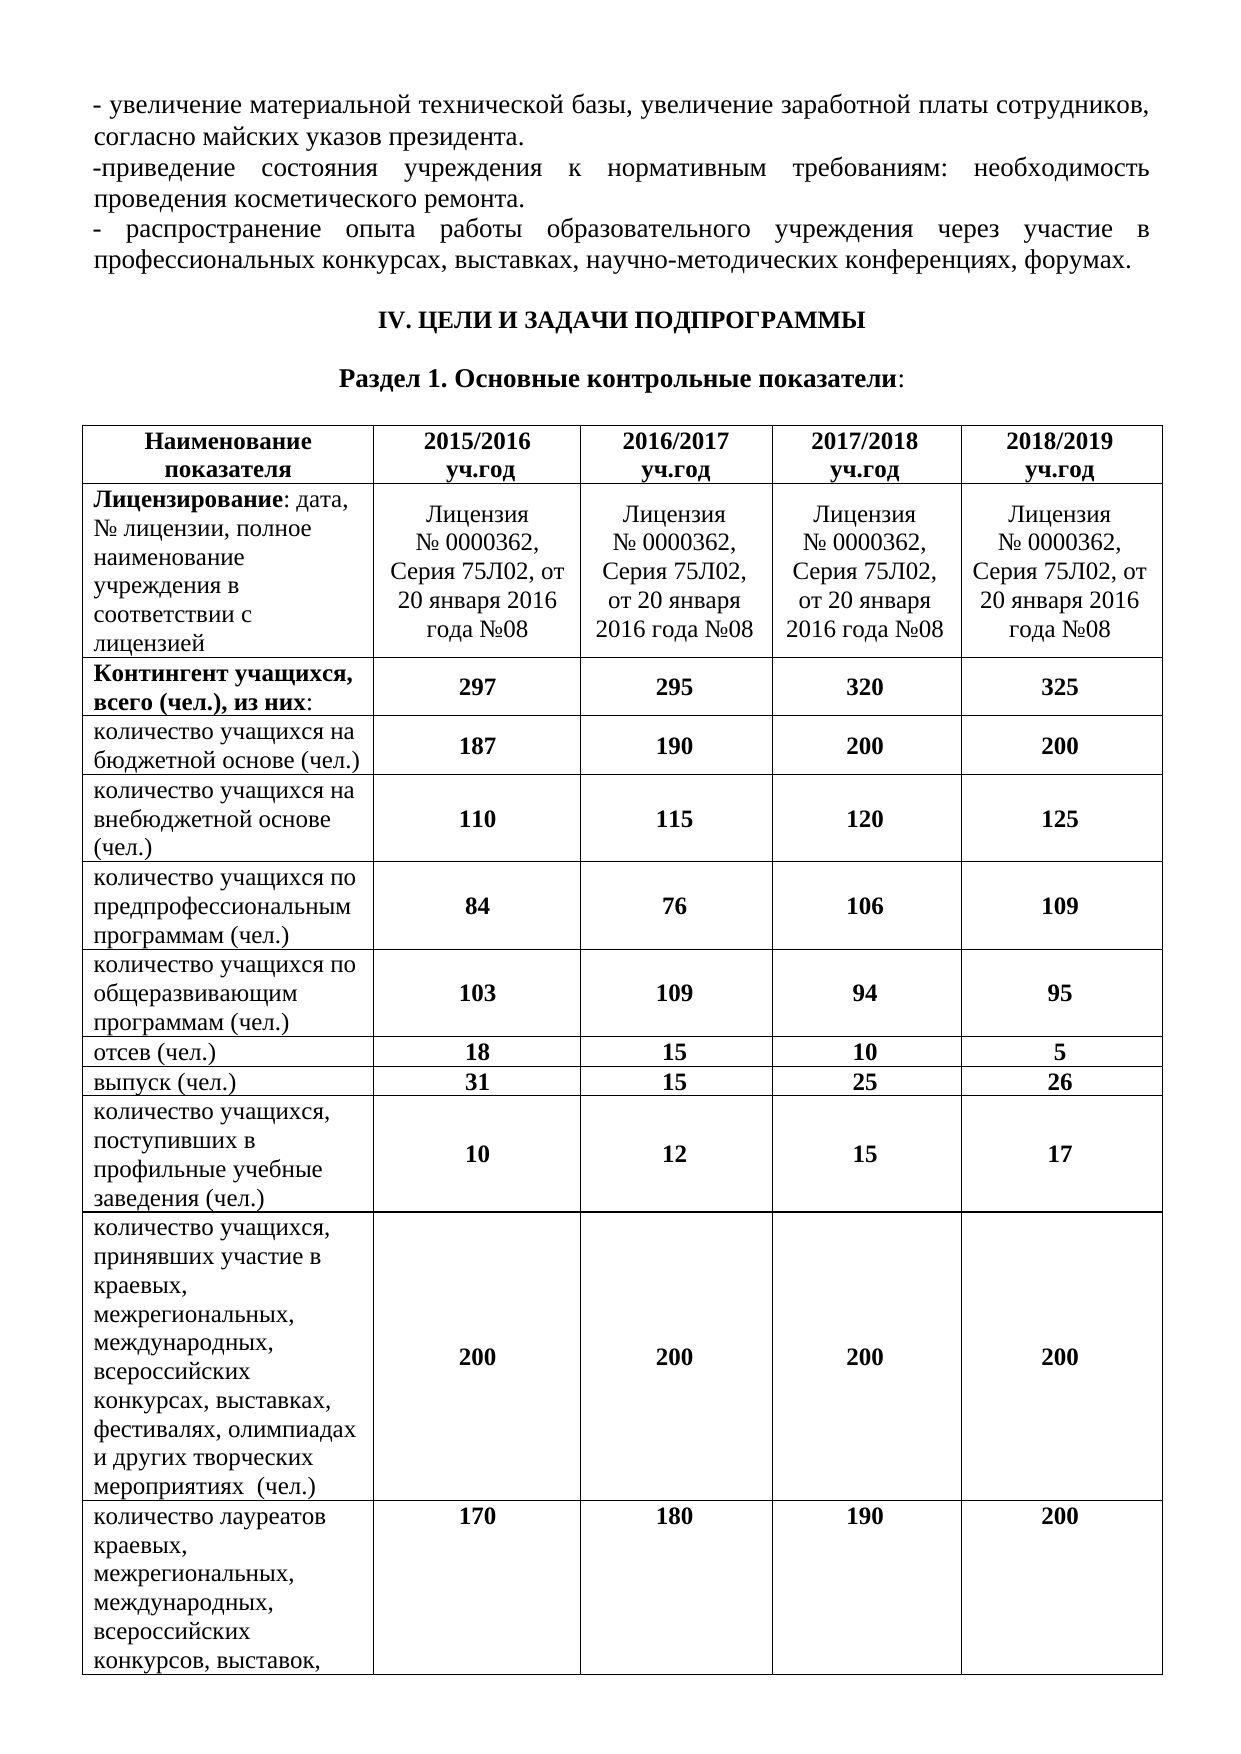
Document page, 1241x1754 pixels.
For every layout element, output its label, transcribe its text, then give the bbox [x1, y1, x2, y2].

table_cell количество учащихся на бюджетной основе (чел.) [83, 716, 373, 774]
table_cell 200 [962, 1213, 1162, 1500]
text IV. ЦЕЛИ И ЗАДАЧИ ПОДПРОГРАММЫ [92, 306, 1151, 334]
table_cell 180 [581, 1501, 772, 1673]
table_cell 18 [374, 1037, 580, 1066]
table_header 2016/2017 уч.год [581, 426, 772, 483]
table_cell количество учащихся по предпрофессиональным программам (чел.) [83, 862, 373, 948]
table_cell 95 [962, 950, 1162, 1036]
table_cell количество учащихся по общеразвивающим программам (чел.) [83, 950, 373, 1036]
table_cell 187 [374, 716, 580, 774]
table_cell Лицензия № 0000362, Серия 75Л02, от 20 января 2016 года №08 [374, 484, 580, 657]
table_cell 115 [581, 775, 772, 861]
table_cell 200 [374, 1213, 580, 1500]
table_cell 190 [581, 716, 772, 774]
table_cell 76 [581, 862, 772, 948]
table_cell Контингент учащихся, всего (чел.), из них: [83, 658, 373, 715]
table_header 2017/2018 уч.год [773, 426, 961, 483]
table_cell 200 [962, 1501, 1162, 1673]
table_cell 110 [374, 775, 580, 861]
table_cell 170 [374, 1501, 580, 1673]
table_header 2018/2019 уч.год [962, 426, 1162, 483]
table_cell 297 [374, 658, 580, 715]
table_cell 106 [773, 862, 961, 948]
table_cell 10 [374, 1096, 580, 1211]
table_cell 25 [773, 1067, 961, 1095]
table_cell Лицензия № 0000362, Серия 75Л02, от 20 января 2016 года №08 [962, 484, 1162, 657]
table_cell 320 [773, 658, 961, 715]
table_header 2015/2016 уч.год [374, 426, 580, 483]
table_cell 15 [581, 1067, 772, 1095]
table_cell 325 [962, 658, 1162, 715]
table_cell 125 [962, 775, 1162, 861]
table_cell 190 [773, 1501, 961, 1673]
table_cell 12 [581, 1096, 772, 1211]
table_cell 84 [374, 862, 580, 948]
table_cell 200 [773, 716, 961, 774]
table_cell 5 [962, 1037, 1162, 1066]
table_cell Лицензирование: дата, № лицензии, полное наименование учреждения в соответствии с лицензией [83, 484, 373, 657]
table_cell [83, 1501, 373, 1673]
table_cell 26 [962, 1067, 1162, 1095]
table_cell 94 [773, 950, 961, 1036]
table_cell 200 [581, 1213, 772, 1500]
table_cell выпуск (чел.) [83, 1067, 373, 1095]
text - увеличение материальной технической базы, увеличение заработной платы сотрудников, согласно майских указов президента. [92, 89, 1151, 151]
table_cell 103 [374, 950, 580, 1036]
text - распространение опыта работы образовательного учреждения через участие в профессиональных конкурсах, выставках, научно-методических конференциях, форумах. [92, 213, 1151, 274]
table_cell 120 [773, 775, 961, 861]
text -приведение состояния учреждения к нормативным требованиям: необходимость проведения косметического ремонта. [92, 151, 1151, 213]
table_cell количество учащихся, принявших участие в краевых, межрегиональных, международных, всероссийских конкурсах, выставках, фестивалях, олимпиадах и других творческих мероприятиях (чел.) [83, 1213, 373, 1500]
table_cell 200 [773, 1213, 961, 1500]
table_cell 15 [581, 1037, 772, 1066]
table_cell 109 [962, 862, 1162, 948]
table_cell 31 [374, 1067, 580, 1095]
table_cell 15 [773, 1096, 961, 1211]
table_cell количество учащихся, поступивших в профильные учебные заведения (чел.) [83, 1096, 373, 1211]
table_cell Лицензия № 0000362, Серия 75Л02, от 20 января 2016 года №08 [581, 484, 772, 657]
table_cell 200 [962, 716, 1162, 774]
text Раздел 1. Основные контрольные показатели: [92, 362, 1151, 393]
table_header Наименование показателя [83, 426, 373, 483]
table_cell 17 [962, 1096, 1162, 1211]
table_cell отсев (чел.) [83, 1037, 373, 1066]
table_cell 10 [773, 1037, 961, 1066]
table_cell количество учащихся на внебюджетной основе (чел.) [83, 775, 373, 861]
table_cell Лицензия № 0000362, Серия 75Л02, от 20 января 2016 года №08 [773, 484, 961, 657]
table_cell 109 [581, 950, 772, 1036]
table_cell 295 [581, 658, 772, 715]
